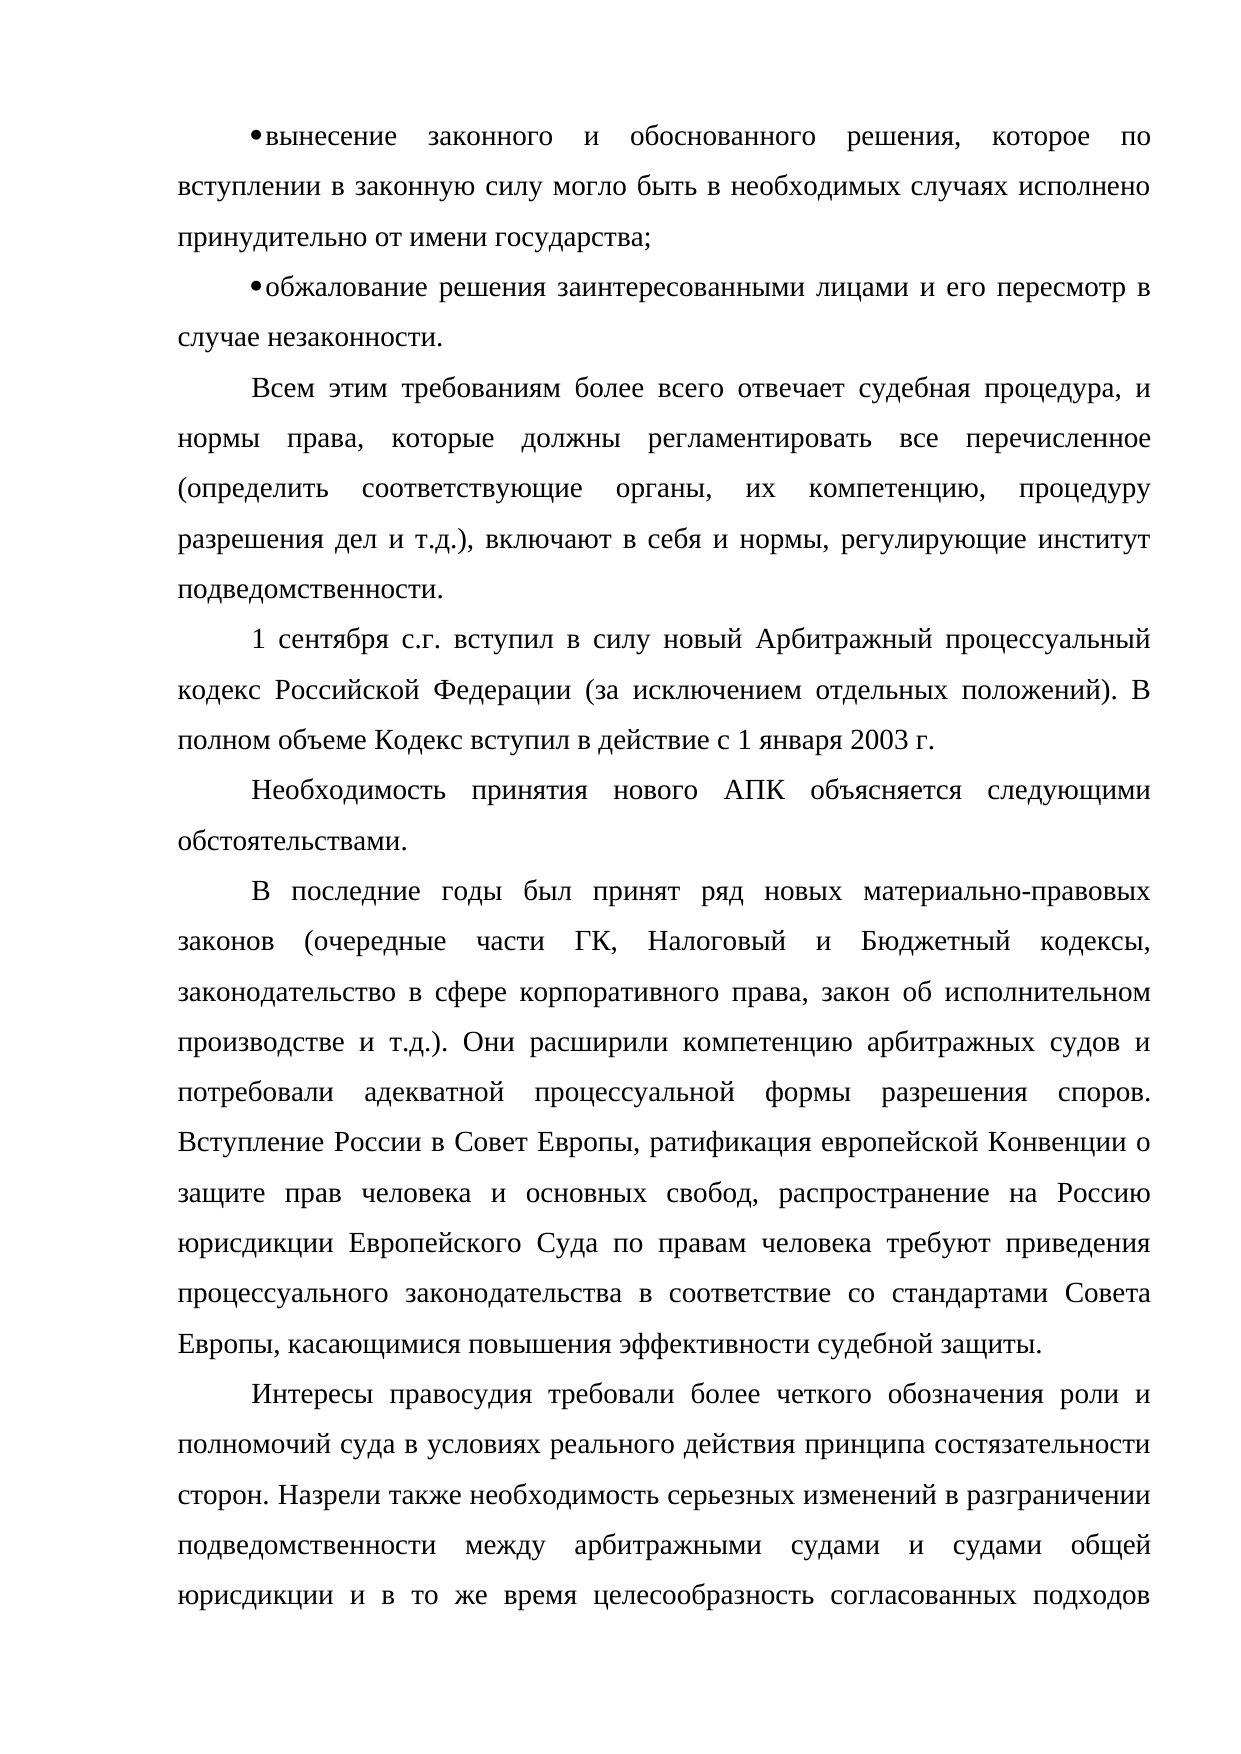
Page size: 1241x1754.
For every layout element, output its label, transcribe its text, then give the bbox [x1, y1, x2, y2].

text 1 сентября с.г. вступил в силу новый Арбитражный процессуальный кодекс Российской Федерации (за исключением отдельных положений). В полном объеме Кодекс вступил в действие с 1 января 2003 г. [177, 621, 1152, 756]
text Всем этим требованиям более всего отвечает судебная процедура, и нормы права, которые должны регламентировать все перечисленное (определить соответствующие органы, их компетенцию, процедуру разрешения дел и т.д.), включают в себя и нормы, регулирующие институт подведомственности. [177, 370, 1152, 605]
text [177, 1376, 1152, 1611]
list вынесение законного и обоснованного решения, которое по вступлении в законную силу могло быть в необходимых случаях исполнено принудительно от имени государства; [177, 118, 1152, 252]
text В последние годы был принят ряд новых материально-правовых законов (очередные части ГК, Налоговый и Бюджетный кодексы, законодательство в сфере корпоративного права, закон об исполнительном производстве и т.д.). Они расширили компетенцию арбитражных судов и потребовали адекватной процессуальной формы разрешения споров. Вступление России в Совет Европы, ратификация европейской Конвенции о защите прав человека и основных свобод, распространение на Россию юрисдикции Европейского Суда по правам человека требуют приведения процессуального законодательства в соответствие со стандартами Совета Европы, касающимися повышения эффективности судебной защиты. [177, 873, 1152, 1359]
list обжалование решения заинтересованными лицами и его пересмотр в случае незаконности. [177, 269, 1152, 353]
text Необходимость принятия нового АПК объясняется следующими обстоятельствами. [177, 772, 1152, 856]
